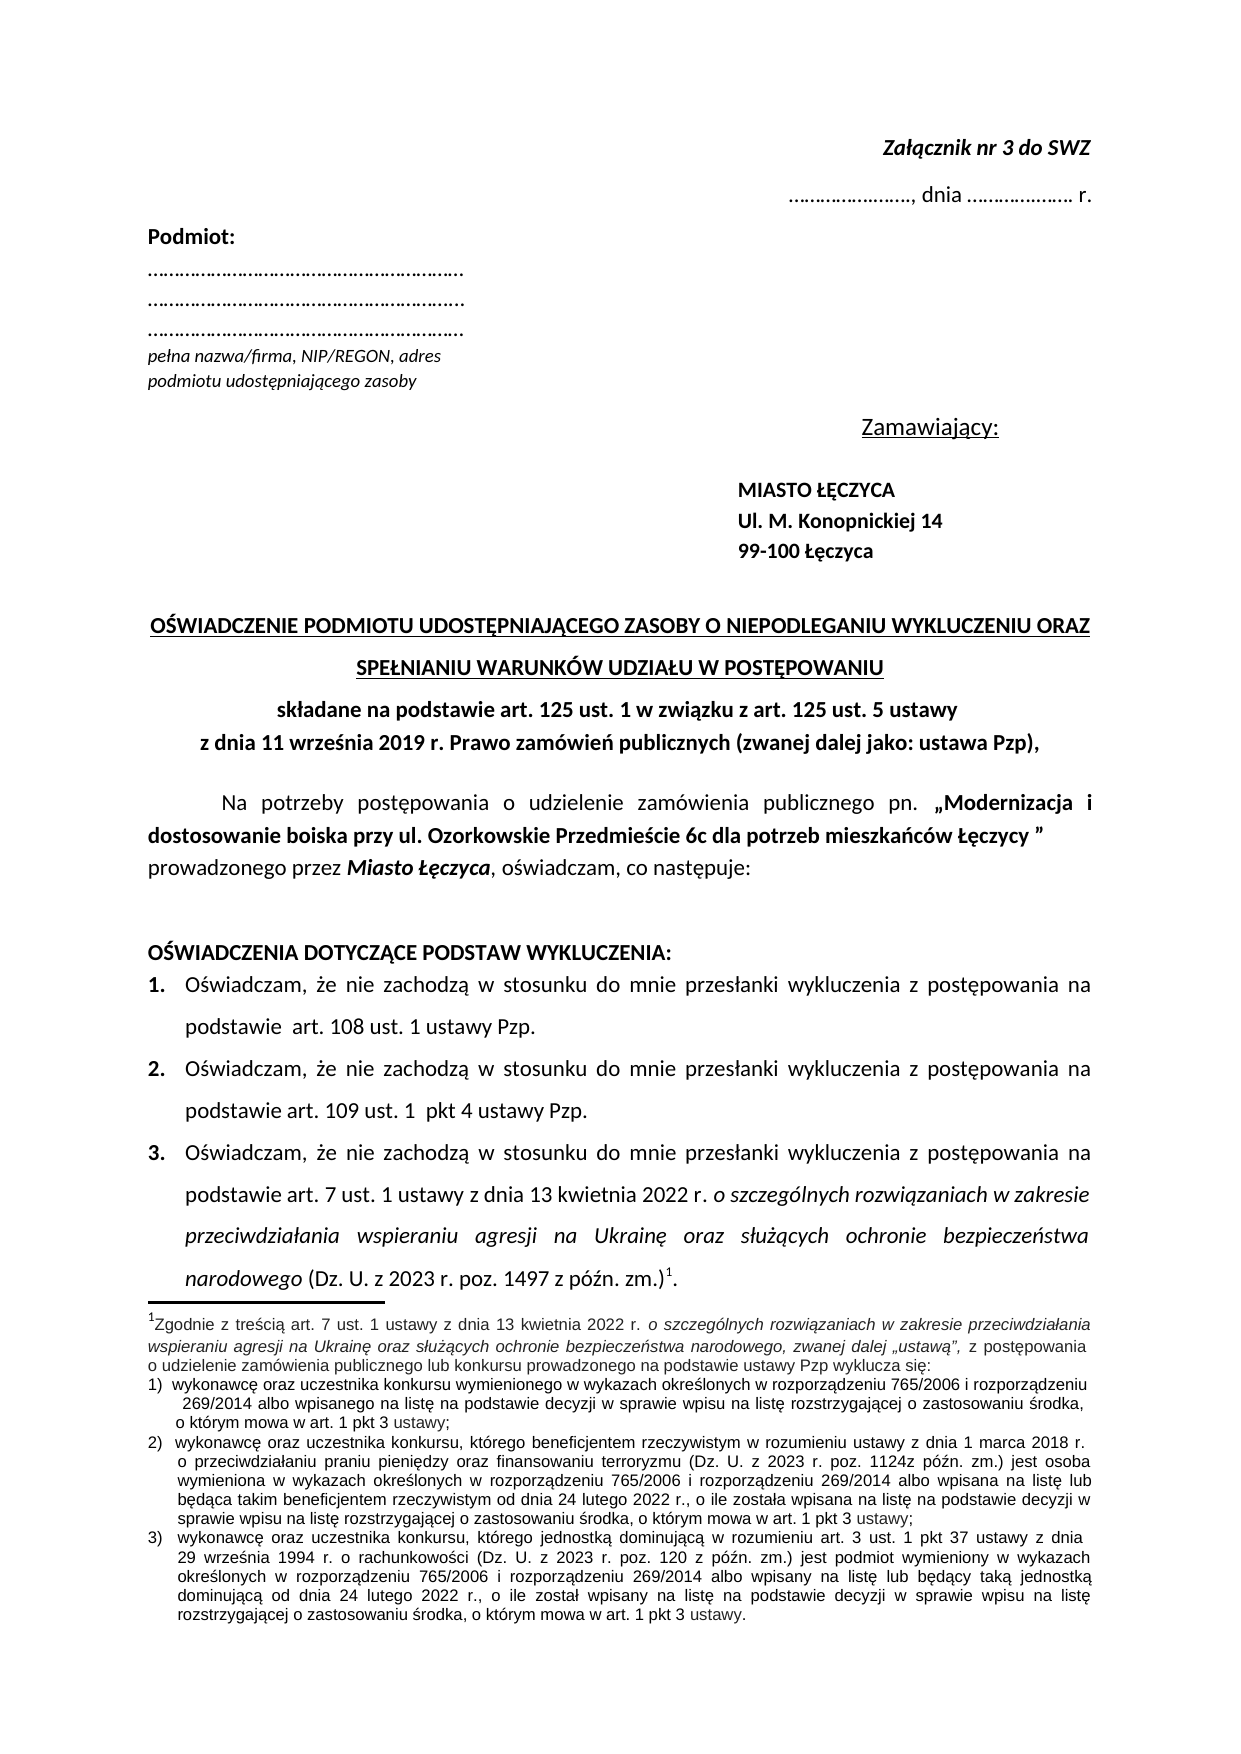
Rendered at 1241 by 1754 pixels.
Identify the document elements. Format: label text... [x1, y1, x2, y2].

text Na potrzeby postępowania o udzielenie zamówienia publicznego pn. „Modernizacja i dostosowanie boiska przy ul. Ozorkowskie Przedmieście 6c dla potrzeb mieszkańców Łęczycy ” [148, 788, 1092, 849]
text prowadzonego przez Miasto Łęczyca, oświadczam, co następuje: [148, 853, 1092, 881]
text Podmiot: [148, 222, 1092, 250]
text …………………………………………………… [148, 314, 472, 342]
text OŚWIADCZENIA DOTYCZĄCE PODSTAW WYKLUCZENIA: [148, 938, 1092, 966]
list Oświadczam, że nie zachodzą w stosunku do mnie przesłanki wykluczenia z postępowania na podstawie art. 108 ust. 1 ustawy Pzp. [148, 970, 1092, 1040]
text …………….……., dnia ………….……. r. [148, 180, 1092, 208]
text ………………………………………………………………………………………………………... [148, 254, 472, 312]
text MIASTO ŁĘCZYCA [664, 476, 1092, 503]
text Ul. M. Konopnickiej 14 [664, 507, 1092, 534]
text Załącznik nr 3 do SWZ [694, 133, 1092, 161]
text Zamawiający: [694, 411, 1092, 441]
text składane na podstawie art. 125 ust. 1 w związku z art. 125 ust. 5 ustawy z dnia 11 września 2019 r. Prawo zamówień publicznych (zwanej dalej jako: ustawa Pzp), [148, 695, 1092, 756]
list Oświadczam, że nie zachodzą w stosunku do mnie przesłanki wykluczenia z postępowania na podstawie art. 109 ust. 1 pkt 4 ustawy Pzp. [148, 1054, 1092, 1124]
list Oświadczam, że nie zachodzą w stosunku do mnie przesłanki wykluczenia z postępowania na podstawie art. 7 ust. 1 ustawy z dnia 13 kwietnia 2022 r. o szczególnych rozwiązaniach w zakresie przeciwdziałania wspieraniu agresji na Ukrainę oraz służących ochronie bezpieczeństwa narodowego (Dz. U. z 2023 r. poz. 1497 z późn. zm.). [148, 1138, 1092, 1292]
text pełna nazwa/firma, NIP/REGON, adres podmiotu udostępniającego zasoby [148, 344, 472, 392]
text OŚWIADCZENIE PODMIOTU UDOSTĘPNIAJĄCEGO ZASOBY O NIEPODLEGANIU WYKLUCZENIU ORAZ SPEŁNIANIU WARUNKÓW UDZIAŁU W POSTĘPOWANIU [148, 611, 1092, 681]
text 99-100 Łęczyca [664, 538, 1092, 564]
